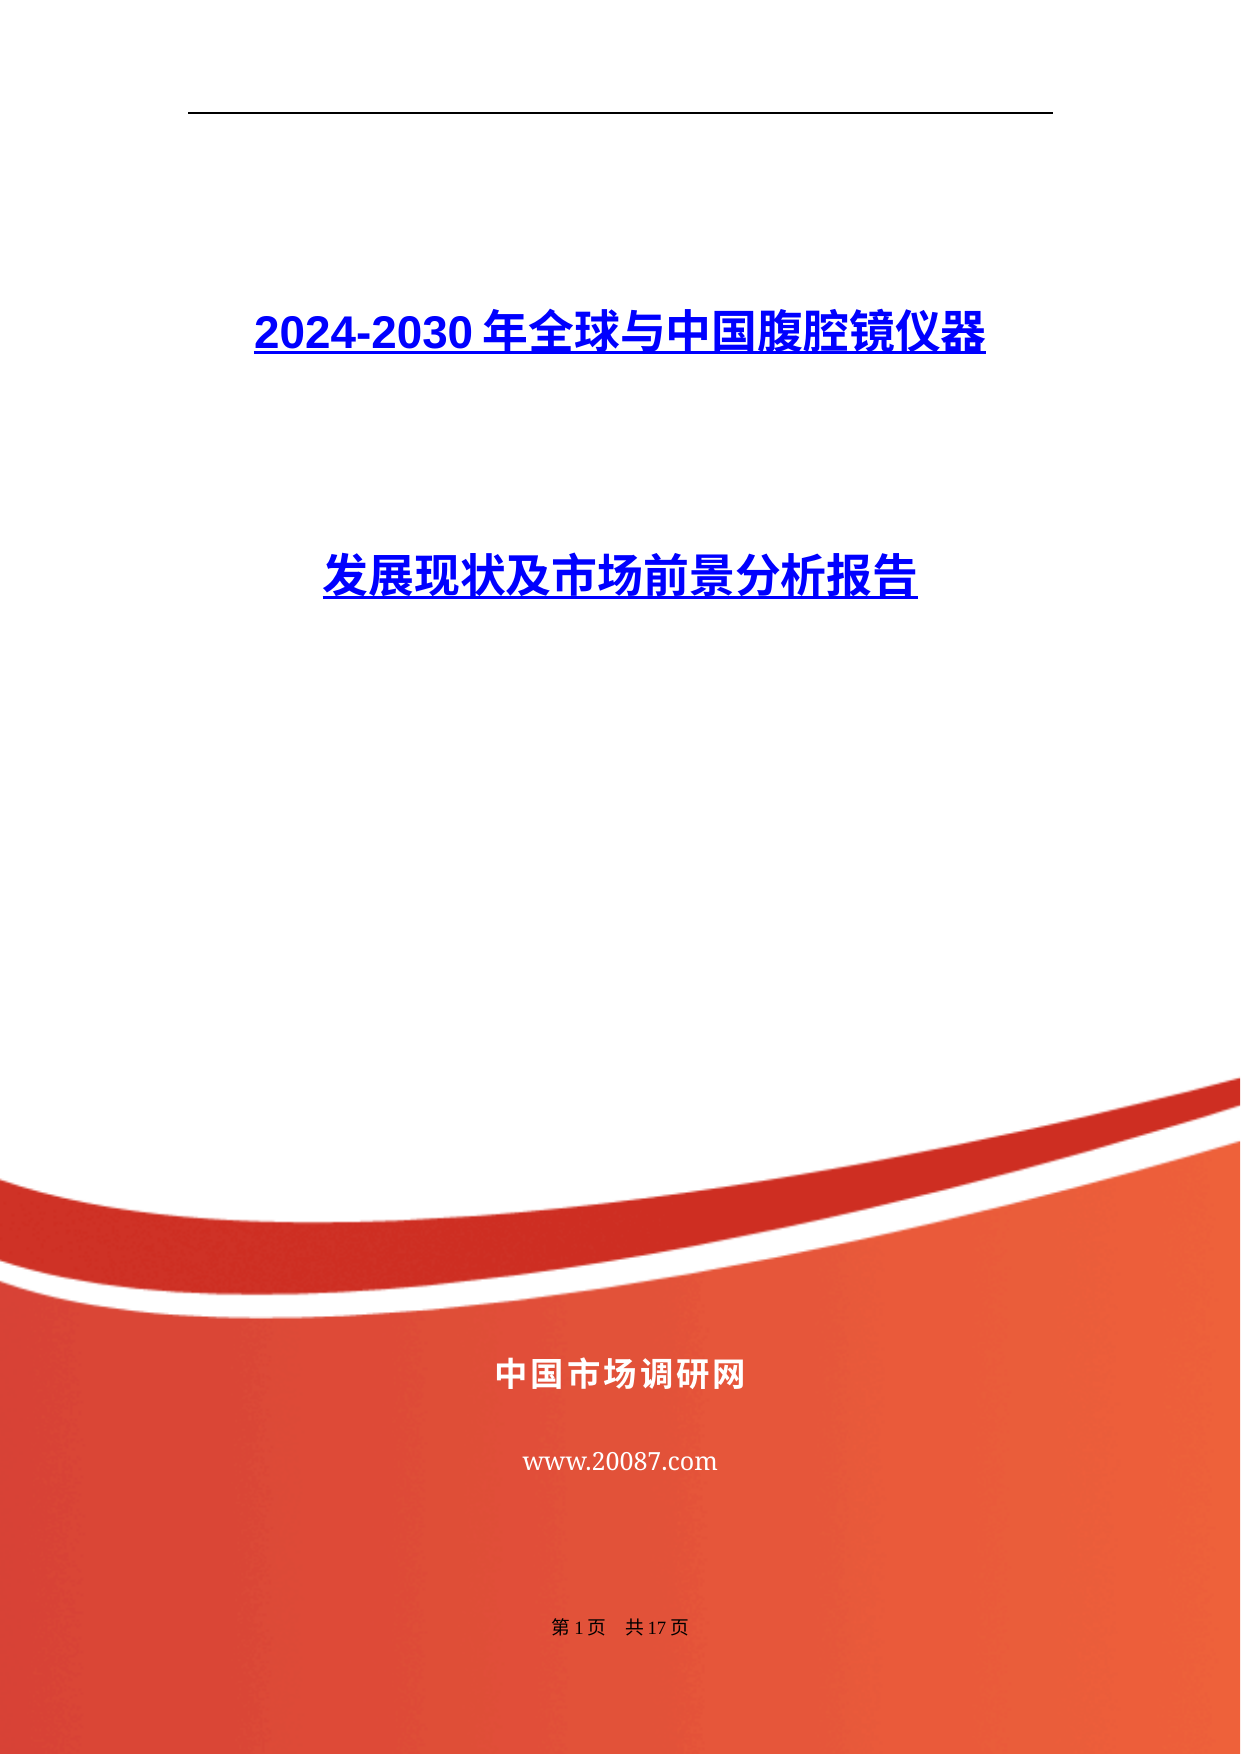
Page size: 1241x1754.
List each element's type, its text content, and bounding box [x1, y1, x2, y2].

table_header 2024-2030年全球与中国腹腔镜仪器发展现状及市场前景分析报告 [188, 207, 1053, 773]
text www.20087.com [187, 1428, 1053, 1493]
subtitle 中国市场调研网 [187, 1339, 1053, 1404]
picture [0, 1006, 1241, 1754]
